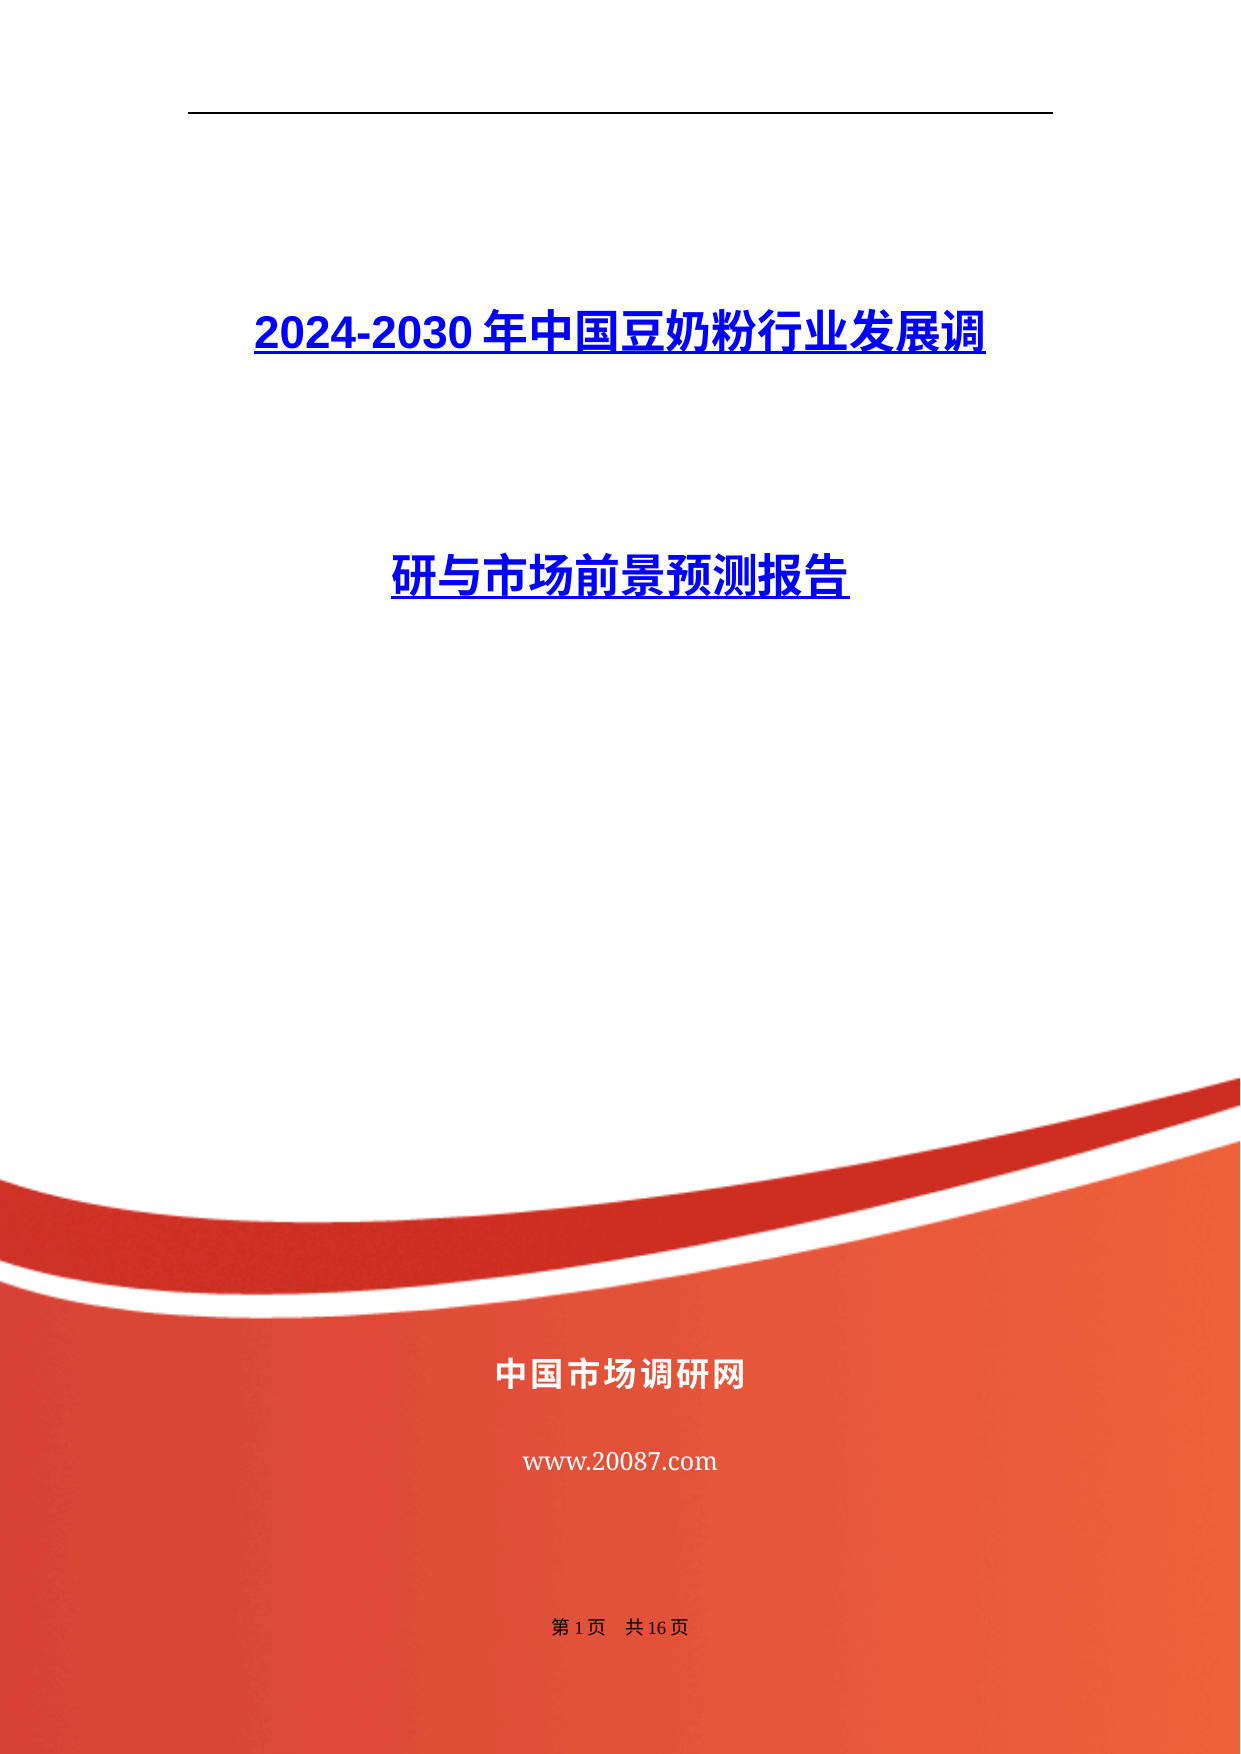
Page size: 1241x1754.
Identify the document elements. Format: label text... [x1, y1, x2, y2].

table_header 2024-2030年中国豆奶粉行业发展调研与市场前景预测报告 [188, 207, 1053, 773]
subtitle 中国市场调研网 [187, 1339, 1053, 1404]
picture [0, 1006, 1241, 1754]
text www.20087.com [187, 1428, 1053, 1493]
